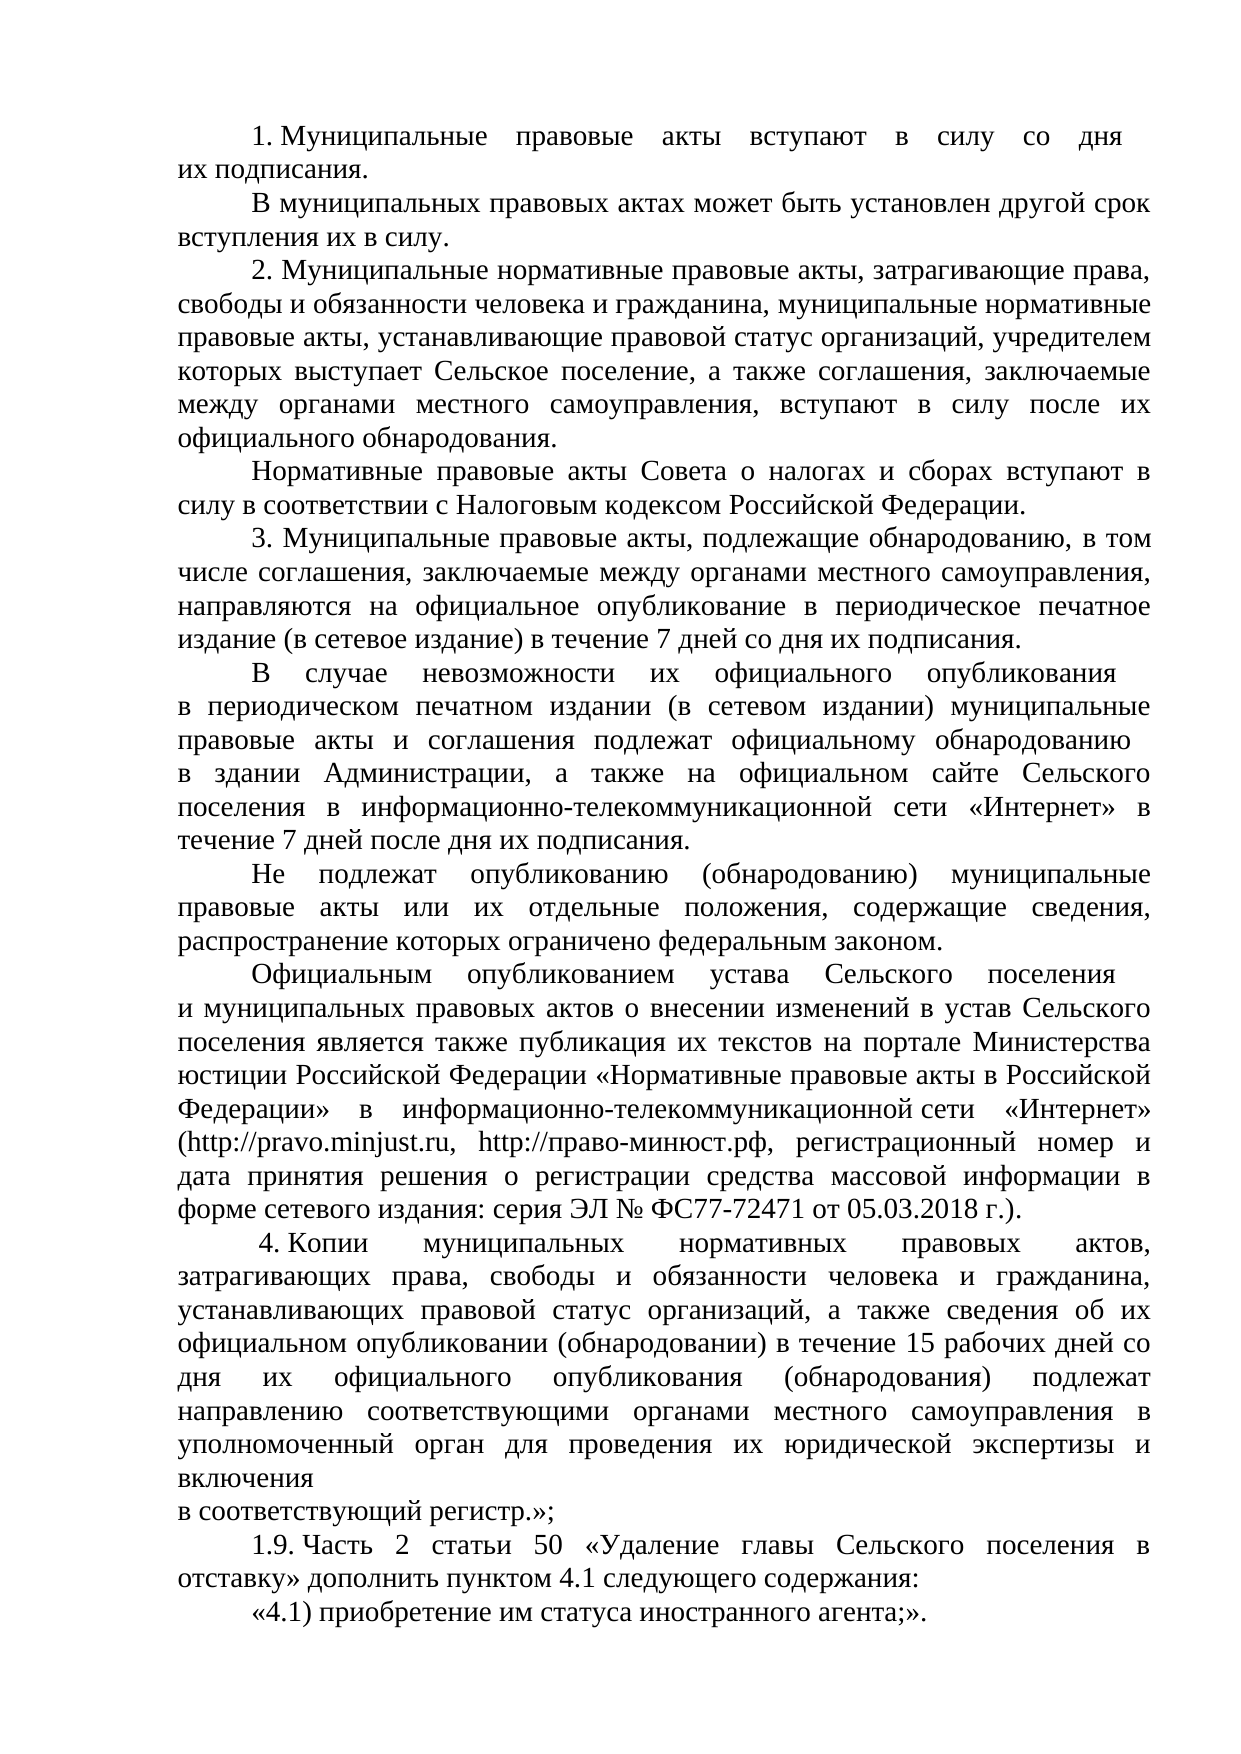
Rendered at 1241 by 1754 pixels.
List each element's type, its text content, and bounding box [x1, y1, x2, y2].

text 3. Муниципальные правовые акты, подлежащие обнародованию, в том числе соглашения, заключаемые между органами местного самоуправления, направляются на официальное опубликование в периодическое печатное издание (в сетевое издание) в течение 7 дней со дня их подписания. [177, 521, 1152, 655]
text «4.1) приобретение им статуса иностранного агента;». [177, 1594, 1152, 1627]
text 4. Копии муниципальных нормативных правовых актов, затрагивающих права, свободы и обязанности человека и гражданина, устанавливающих правовой статус организаций, а также сведения об их официальном опубликовании (обнародовании) в течение 15 рабочих дней со дня их официального опубликования (обнародования) подлежат направлению соответствующими органами местного самоуправления в уполномоченный орган для проведения их юридической экспертизы и включения в соответствующий регистр.»; [177, 1225, 1152, 1527]
text 1.9. Часть 2 статьи 50 «Удаление главы Сельского поселения в отставку» дополнить пунктом 4.1 следующего содержания: [177, 1527, 1152, 1594]
text Нормативные правовые акты Совета о налогах и сборах вступают в силу в соответствии с Налоговым кодексом Российской Федерации. [177, 453, 1152, 521]
text 2. Муниципальные нормативные правовые акты, затрагивающие права, свободы и обязанности человека и гражданина, муниципальные нормативные правовые акты, устанавливающие правовой статус организаций, учредителем которых выступает Сельское поселение, а также соглашения, заключаемые между органами местного самоуправления, вступают в силу после их официального обнародования. [177, 252, 1152, 453]
text Официальным опубликованием устава Сельского поселения и муниципальных правовых актов о внесении изменений в устав Сельского поселения является также публикация их текстов на портале Министерства юстиции Российской Федерации «Нормативные правовые акты в Российской Федерации» в информационно-телекоммуникационной сети «Интернет» (http://pravo.minjust.ru, http://право-минюст.рф, регистрационный номер и дата принятия решения о регистрации средства массовой информации в форме сетевого издания: серия ЭЛ № ФС77-72471 от 05.03.2018 г.). [177, 957, 1152, 1225]
text В муниципальных правовых актах может быть установлен другой срок вступления их в силу. [177, 185, 1152, 252]
text 1. Муниципальные правовые акты вступают в силу со дня их подписания. [177, 118, 1152, 185]
text Не подлежат опубликованию (обнародованию) муниципальные правовые акты или их отдельные положения, содержащие сведения, распространение которых ограничено федеральным законом. [177, 856, 1152, 957]
text В случае невозможности их официального опубликования в периодическом печатном издании (в сетевом издании) муниципальные правовые акты и соглашения подлежат официальному обнародованию в здании Администрации, а также на официальном сайте Сельского поселения в информационно-телекоммуникационной сети «Интернет» в течение 7 дней после дня их подписания. [177, 655, 1152, 856]
